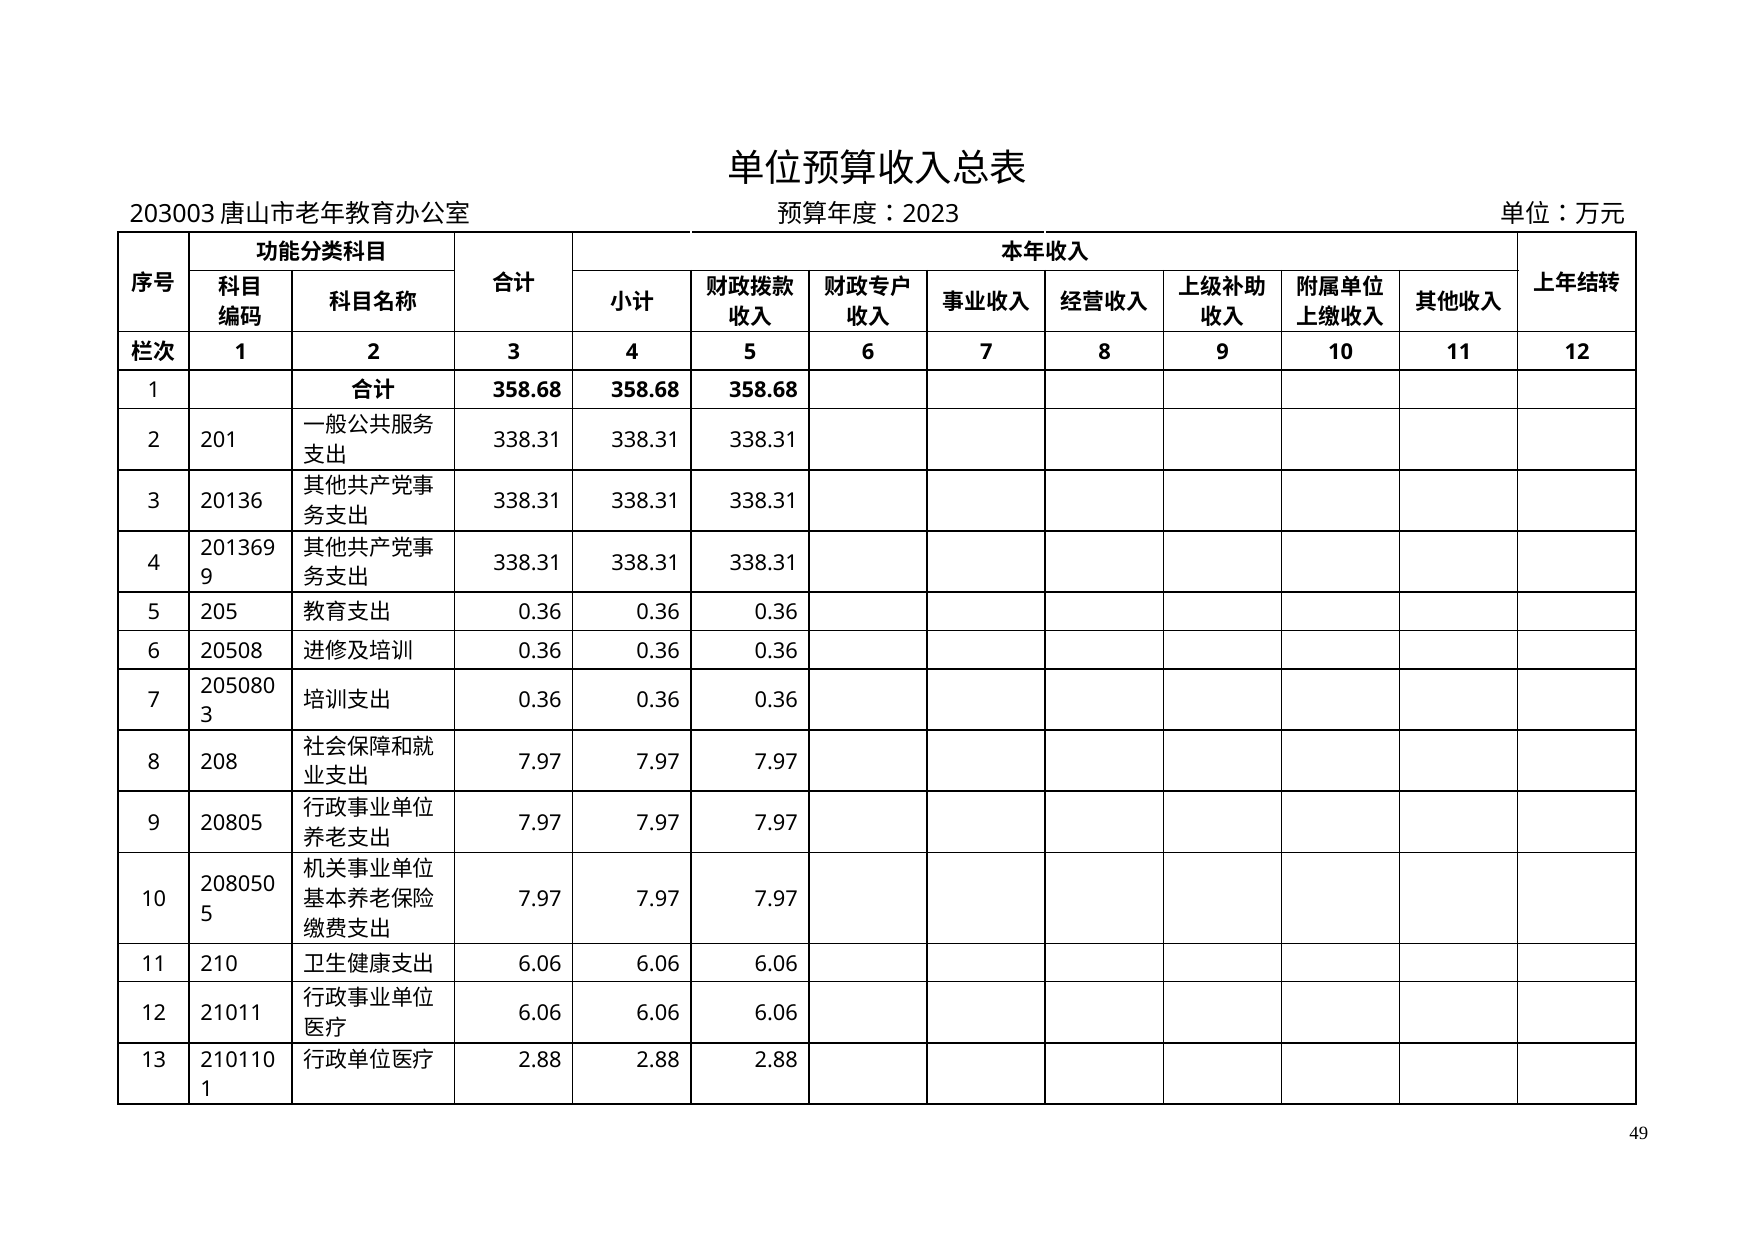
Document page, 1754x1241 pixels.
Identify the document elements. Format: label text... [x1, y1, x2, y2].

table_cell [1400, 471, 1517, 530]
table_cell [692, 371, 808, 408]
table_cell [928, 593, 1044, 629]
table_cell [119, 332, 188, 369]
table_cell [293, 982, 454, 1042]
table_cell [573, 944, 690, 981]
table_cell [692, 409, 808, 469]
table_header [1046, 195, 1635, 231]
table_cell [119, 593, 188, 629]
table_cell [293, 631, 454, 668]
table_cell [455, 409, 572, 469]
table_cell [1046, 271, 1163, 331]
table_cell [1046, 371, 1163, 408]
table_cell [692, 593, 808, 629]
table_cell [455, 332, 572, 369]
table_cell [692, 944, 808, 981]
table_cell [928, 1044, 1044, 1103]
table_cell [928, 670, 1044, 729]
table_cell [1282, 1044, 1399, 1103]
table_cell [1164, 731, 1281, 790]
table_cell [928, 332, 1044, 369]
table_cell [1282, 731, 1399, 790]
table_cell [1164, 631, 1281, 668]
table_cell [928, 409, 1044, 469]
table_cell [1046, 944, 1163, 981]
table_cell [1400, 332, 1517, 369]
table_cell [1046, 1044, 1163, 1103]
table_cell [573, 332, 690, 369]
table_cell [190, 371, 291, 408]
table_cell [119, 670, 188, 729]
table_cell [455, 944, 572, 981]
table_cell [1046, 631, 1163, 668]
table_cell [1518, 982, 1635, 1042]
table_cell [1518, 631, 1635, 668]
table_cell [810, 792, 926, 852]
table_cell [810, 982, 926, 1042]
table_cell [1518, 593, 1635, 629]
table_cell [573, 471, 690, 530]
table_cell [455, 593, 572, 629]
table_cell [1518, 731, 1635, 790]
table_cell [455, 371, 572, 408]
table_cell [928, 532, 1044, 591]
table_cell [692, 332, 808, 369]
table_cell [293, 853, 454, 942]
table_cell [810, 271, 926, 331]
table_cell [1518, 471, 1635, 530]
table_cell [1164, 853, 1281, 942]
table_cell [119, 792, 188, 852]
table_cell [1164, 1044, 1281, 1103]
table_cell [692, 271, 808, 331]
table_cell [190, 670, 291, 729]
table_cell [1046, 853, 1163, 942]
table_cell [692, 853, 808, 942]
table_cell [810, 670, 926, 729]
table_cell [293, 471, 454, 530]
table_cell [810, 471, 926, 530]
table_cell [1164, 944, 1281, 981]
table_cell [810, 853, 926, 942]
text 单位预算收入总表 [106, 142, 1648, 193]
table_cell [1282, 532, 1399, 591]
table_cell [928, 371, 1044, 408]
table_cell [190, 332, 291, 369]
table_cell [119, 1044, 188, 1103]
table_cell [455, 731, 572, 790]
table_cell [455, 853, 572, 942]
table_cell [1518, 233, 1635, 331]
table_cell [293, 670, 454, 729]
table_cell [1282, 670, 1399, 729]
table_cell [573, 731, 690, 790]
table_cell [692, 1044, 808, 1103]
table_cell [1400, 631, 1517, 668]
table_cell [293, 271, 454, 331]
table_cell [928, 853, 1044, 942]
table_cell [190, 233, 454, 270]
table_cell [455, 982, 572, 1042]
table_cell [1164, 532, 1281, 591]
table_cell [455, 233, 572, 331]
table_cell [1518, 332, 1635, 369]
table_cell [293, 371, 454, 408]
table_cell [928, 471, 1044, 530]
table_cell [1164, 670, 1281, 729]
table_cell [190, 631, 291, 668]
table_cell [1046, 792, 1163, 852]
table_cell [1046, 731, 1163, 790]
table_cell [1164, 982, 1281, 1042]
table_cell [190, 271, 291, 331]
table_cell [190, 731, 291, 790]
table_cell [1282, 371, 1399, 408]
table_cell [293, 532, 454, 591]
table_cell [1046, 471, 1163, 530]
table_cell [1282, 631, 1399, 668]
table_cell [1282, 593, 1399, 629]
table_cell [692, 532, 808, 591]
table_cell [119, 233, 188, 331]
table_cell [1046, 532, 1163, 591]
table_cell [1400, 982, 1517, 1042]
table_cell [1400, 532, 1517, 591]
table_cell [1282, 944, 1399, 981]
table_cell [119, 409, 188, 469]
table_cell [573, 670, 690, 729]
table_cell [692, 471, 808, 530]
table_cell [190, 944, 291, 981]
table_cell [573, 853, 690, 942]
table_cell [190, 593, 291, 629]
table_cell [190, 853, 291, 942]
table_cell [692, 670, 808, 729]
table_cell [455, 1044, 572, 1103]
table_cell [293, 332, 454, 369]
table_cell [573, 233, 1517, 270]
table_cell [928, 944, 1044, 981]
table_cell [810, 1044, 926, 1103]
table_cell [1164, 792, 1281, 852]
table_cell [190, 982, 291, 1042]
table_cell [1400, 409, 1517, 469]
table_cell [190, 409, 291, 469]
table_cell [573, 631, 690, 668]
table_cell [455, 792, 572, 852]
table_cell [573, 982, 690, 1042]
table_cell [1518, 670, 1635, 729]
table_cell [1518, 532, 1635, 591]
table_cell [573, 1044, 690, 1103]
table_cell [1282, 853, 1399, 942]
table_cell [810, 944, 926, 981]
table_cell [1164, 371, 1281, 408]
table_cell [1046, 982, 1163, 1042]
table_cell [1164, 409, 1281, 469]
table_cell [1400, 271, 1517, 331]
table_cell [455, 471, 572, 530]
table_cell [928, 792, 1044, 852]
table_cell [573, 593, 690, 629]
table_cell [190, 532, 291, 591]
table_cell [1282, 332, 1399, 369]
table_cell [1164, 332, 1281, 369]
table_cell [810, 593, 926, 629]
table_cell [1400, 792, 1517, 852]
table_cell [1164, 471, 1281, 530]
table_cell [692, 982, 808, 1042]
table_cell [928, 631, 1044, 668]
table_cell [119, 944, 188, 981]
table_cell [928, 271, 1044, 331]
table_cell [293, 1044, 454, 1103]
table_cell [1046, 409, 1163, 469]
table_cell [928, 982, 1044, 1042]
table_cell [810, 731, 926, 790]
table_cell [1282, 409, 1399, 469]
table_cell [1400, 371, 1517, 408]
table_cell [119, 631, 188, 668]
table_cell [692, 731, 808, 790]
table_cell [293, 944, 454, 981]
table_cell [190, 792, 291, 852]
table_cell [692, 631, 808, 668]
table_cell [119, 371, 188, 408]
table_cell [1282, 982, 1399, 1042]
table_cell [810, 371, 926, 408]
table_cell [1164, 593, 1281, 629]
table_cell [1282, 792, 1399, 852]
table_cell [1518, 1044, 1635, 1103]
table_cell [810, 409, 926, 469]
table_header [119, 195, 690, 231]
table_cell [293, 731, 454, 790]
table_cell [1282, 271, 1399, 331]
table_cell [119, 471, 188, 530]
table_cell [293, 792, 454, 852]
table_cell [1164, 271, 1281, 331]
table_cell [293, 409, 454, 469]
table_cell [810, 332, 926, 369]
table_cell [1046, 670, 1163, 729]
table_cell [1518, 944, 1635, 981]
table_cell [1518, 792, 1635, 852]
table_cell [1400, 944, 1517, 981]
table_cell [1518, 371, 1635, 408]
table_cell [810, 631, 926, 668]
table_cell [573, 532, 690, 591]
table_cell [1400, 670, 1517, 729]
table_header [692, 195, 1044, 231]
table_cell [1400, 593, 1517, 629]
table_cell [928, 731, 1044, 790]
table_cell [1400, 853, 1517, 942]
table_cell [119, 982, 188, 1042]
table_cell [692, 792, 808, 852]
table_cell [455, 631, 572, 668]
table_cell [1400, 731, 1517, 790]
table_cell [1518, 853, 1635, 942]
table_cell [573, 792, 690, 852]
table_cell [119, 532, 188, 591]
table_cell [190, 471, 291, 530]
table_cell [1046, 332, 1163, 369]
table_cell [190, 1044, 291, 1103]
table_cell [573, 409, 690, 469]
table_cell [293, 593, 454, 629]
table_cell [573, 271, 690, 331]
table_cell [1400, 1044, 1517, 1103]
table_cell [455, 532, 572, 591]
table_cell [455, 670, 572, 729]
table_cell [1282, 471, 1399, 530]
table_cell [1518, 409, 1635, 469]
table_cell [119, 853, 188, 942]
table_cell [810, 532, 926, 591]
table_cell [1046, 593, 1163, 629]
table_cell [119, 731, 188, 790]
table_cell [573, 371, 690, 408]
